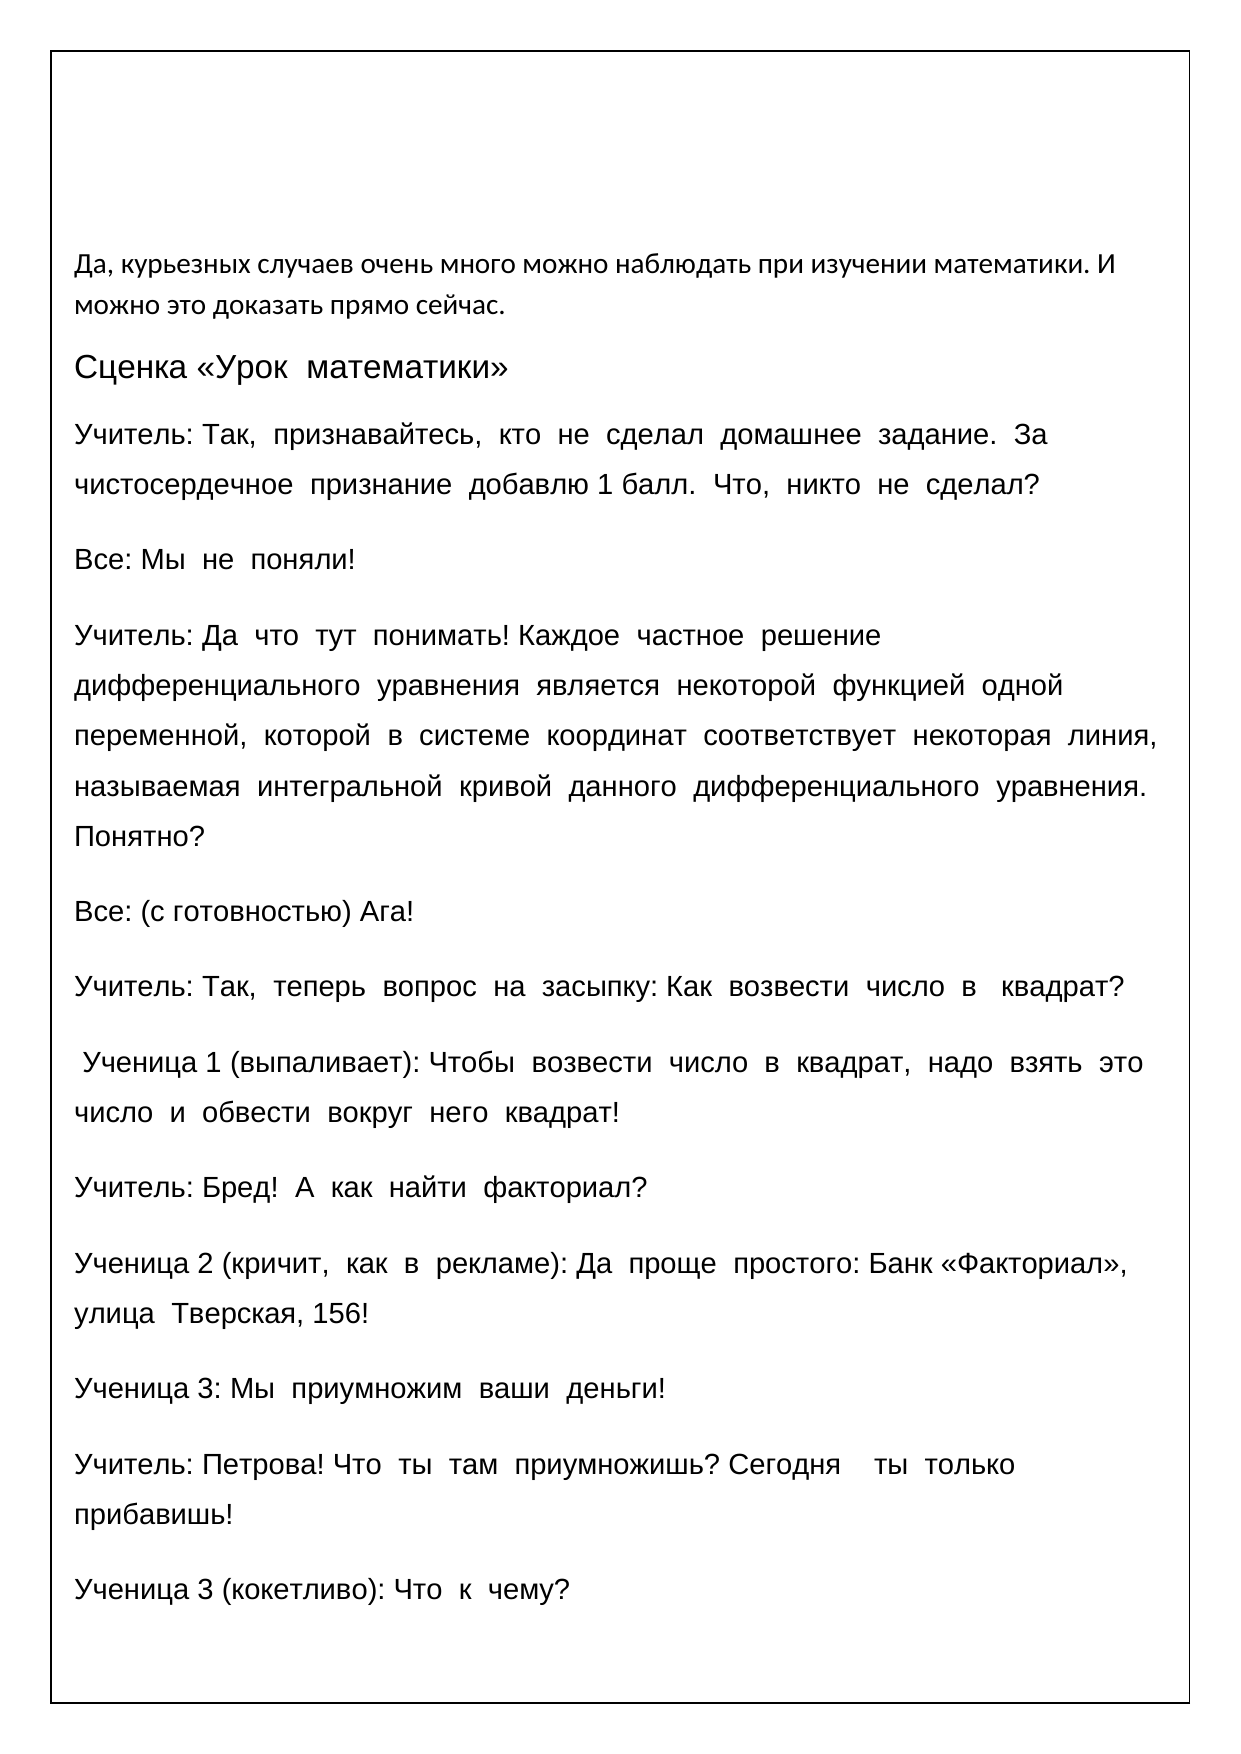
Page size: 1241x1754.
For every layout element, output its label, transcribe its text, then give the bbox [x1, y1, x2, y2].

text Ученица 3: Мы приумножим ваши деньги! [74, 1371, 1167, 1405]
text Ученица 1 (выпаливает): Чтобы возвести число в квадрат, надо взять это число и обвести вокруг него квадрат! [74, 1045, 1167, 1129]
text Учитель: Бред! А как найти факториал? [74, 1170, 1167, 1204]
text Сценка «Урок математики» [74, 347, 1167, 386]
text Да, курьезных случаев очень много можно наблюдать при изучении математики. И можно это доказать прямо сейчас. [74, 245, 1167, 321]
text Ученица 3 (кокетливо): Что к чему? [74, 1572, 1167, 1606]
text Учитель: Так, теперь вопрос на засыпку: Как возвести число в квадрат? [74, 969, 1167, 1003]
text Учитель: Так, признавайтесь, кто не сделал домашнее задание. За чистосердечное признание добавлю 1 балл. Что, никто не сделал? [74, 417, 1167, 501]
text Ученица 2 (кричит, как в рекламе): Да проще простого: Банк «Факториал», улица Тверская, 156! [74, 1246, 1167, 1329]
text Все: (с готовностью) Ага! [74, 894, 1167, 928]
text Учитель: Петрова! Что ты там приумножишь? Сегодня ты только прибавишь! [74, 1447, 1167, 1531]
text Все: Мы не поняли! [74, 542, 1167, 576]
text Учитель: Да что тут понимать! Каждое частное решение дифференциального уравнения является некоторой функцией одной переменной, которой в системе координат соответствует некоторая линия, называемая интегральной кривой данного дифференциального уравнения. Понятно? [74, 618, 1167, 852]
